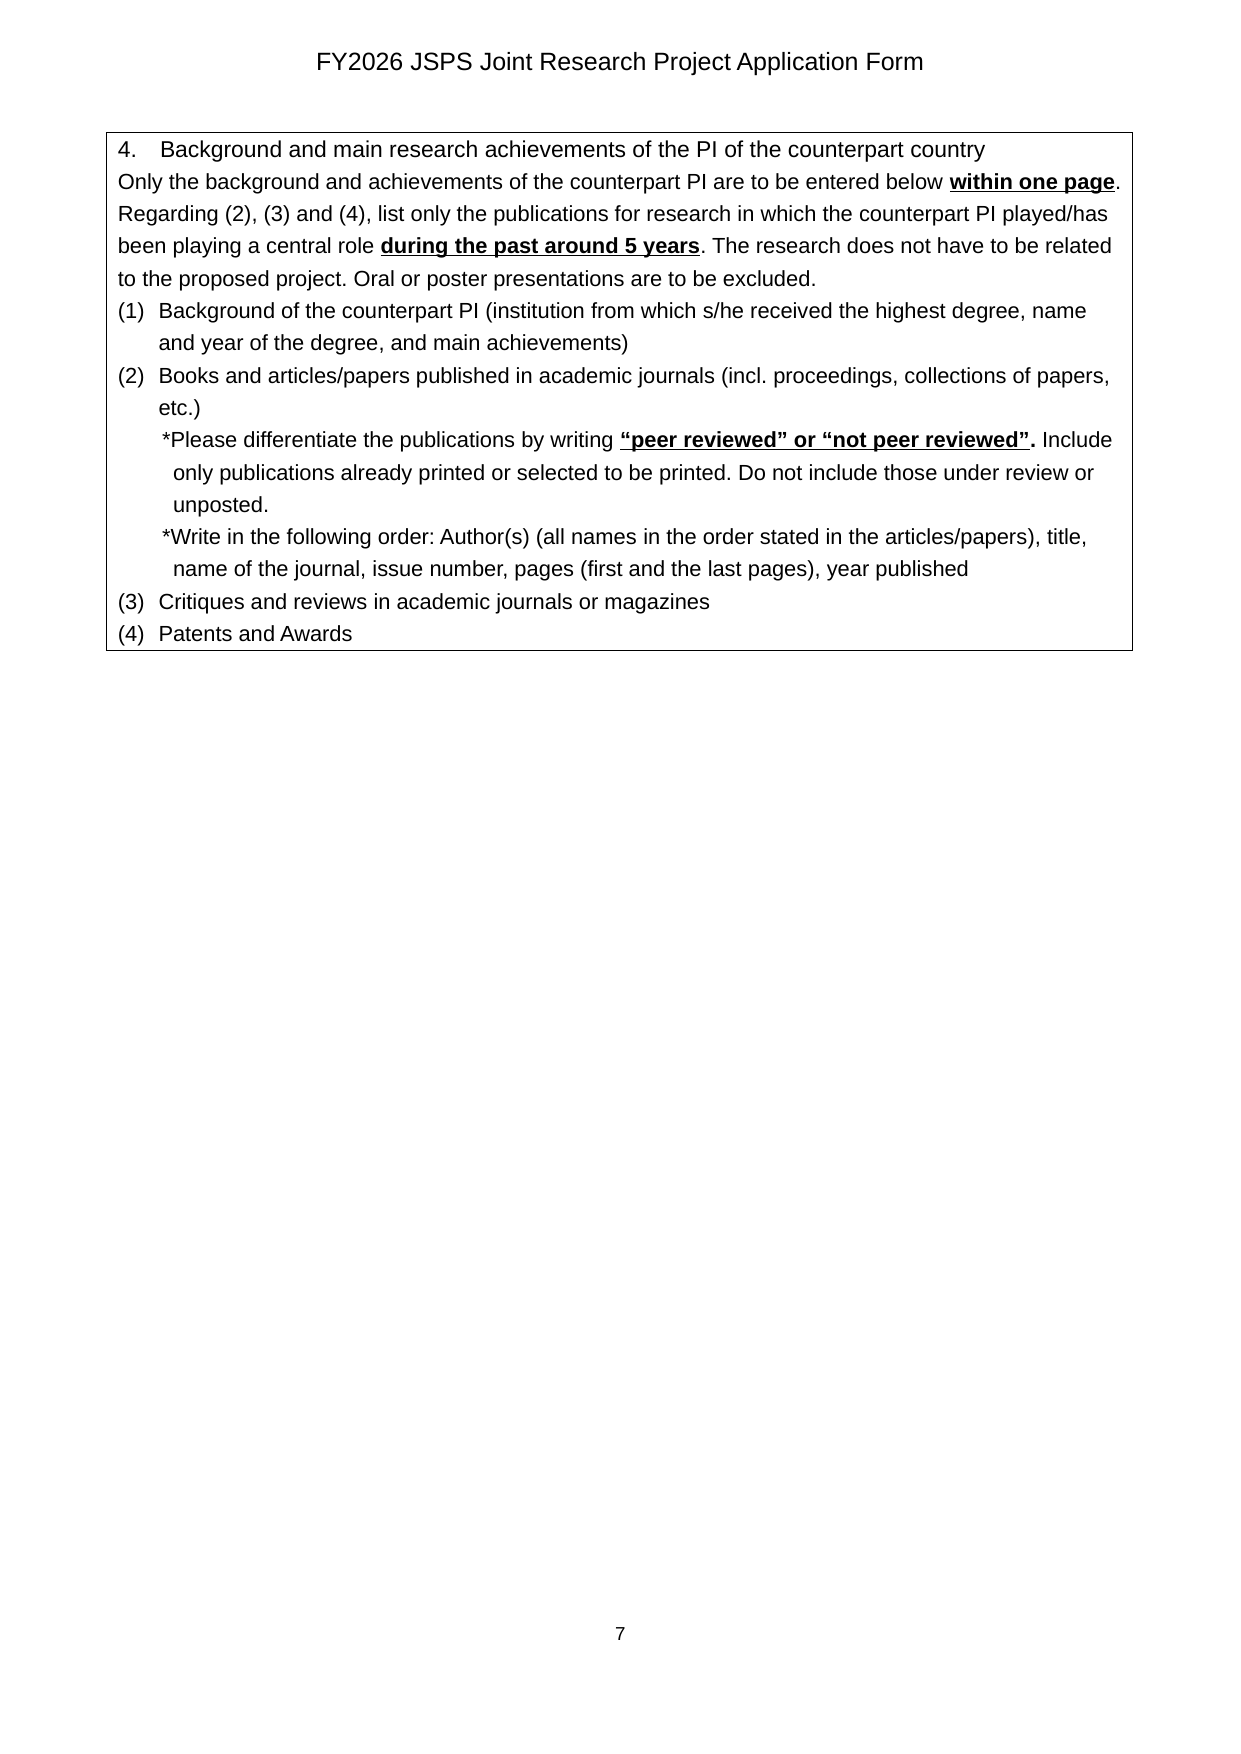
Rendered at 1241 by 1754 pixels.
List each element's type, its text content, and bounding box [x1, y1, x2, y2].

table_header 4. Background and main research achievements of the PI of the counterpart country Only the background and achievements of the counterpart PI are to be entered below within one page. Regarding (2), (3) and (4), list only the publications for research in which the counterpart PI played/has been playing a central role during the past around 5 years. The research does not have to be related to the proposed project. Oral or poster presentations are to be excluded. Background of the counterpart PI (institution from which s/he received the highest degree, name and year of the degree, and main achievements) Books and articles/papers published in academic journals (incl. proceedings, collections of papers, etc.) *Please differentiate the publications by writing “peer reviewed” or “not peer reviewed”. Include only publications already printed or selected to be printed. Do not include those under review or unposted. *Write in the following order: Author(s) (all names in the order stated in the articles/papers), title, name of the journal, issue number, pages (first and the last pages), year published Critiques and reviews in academic journals or magazines Patents and Awards [107, 133, 1132, 650]
